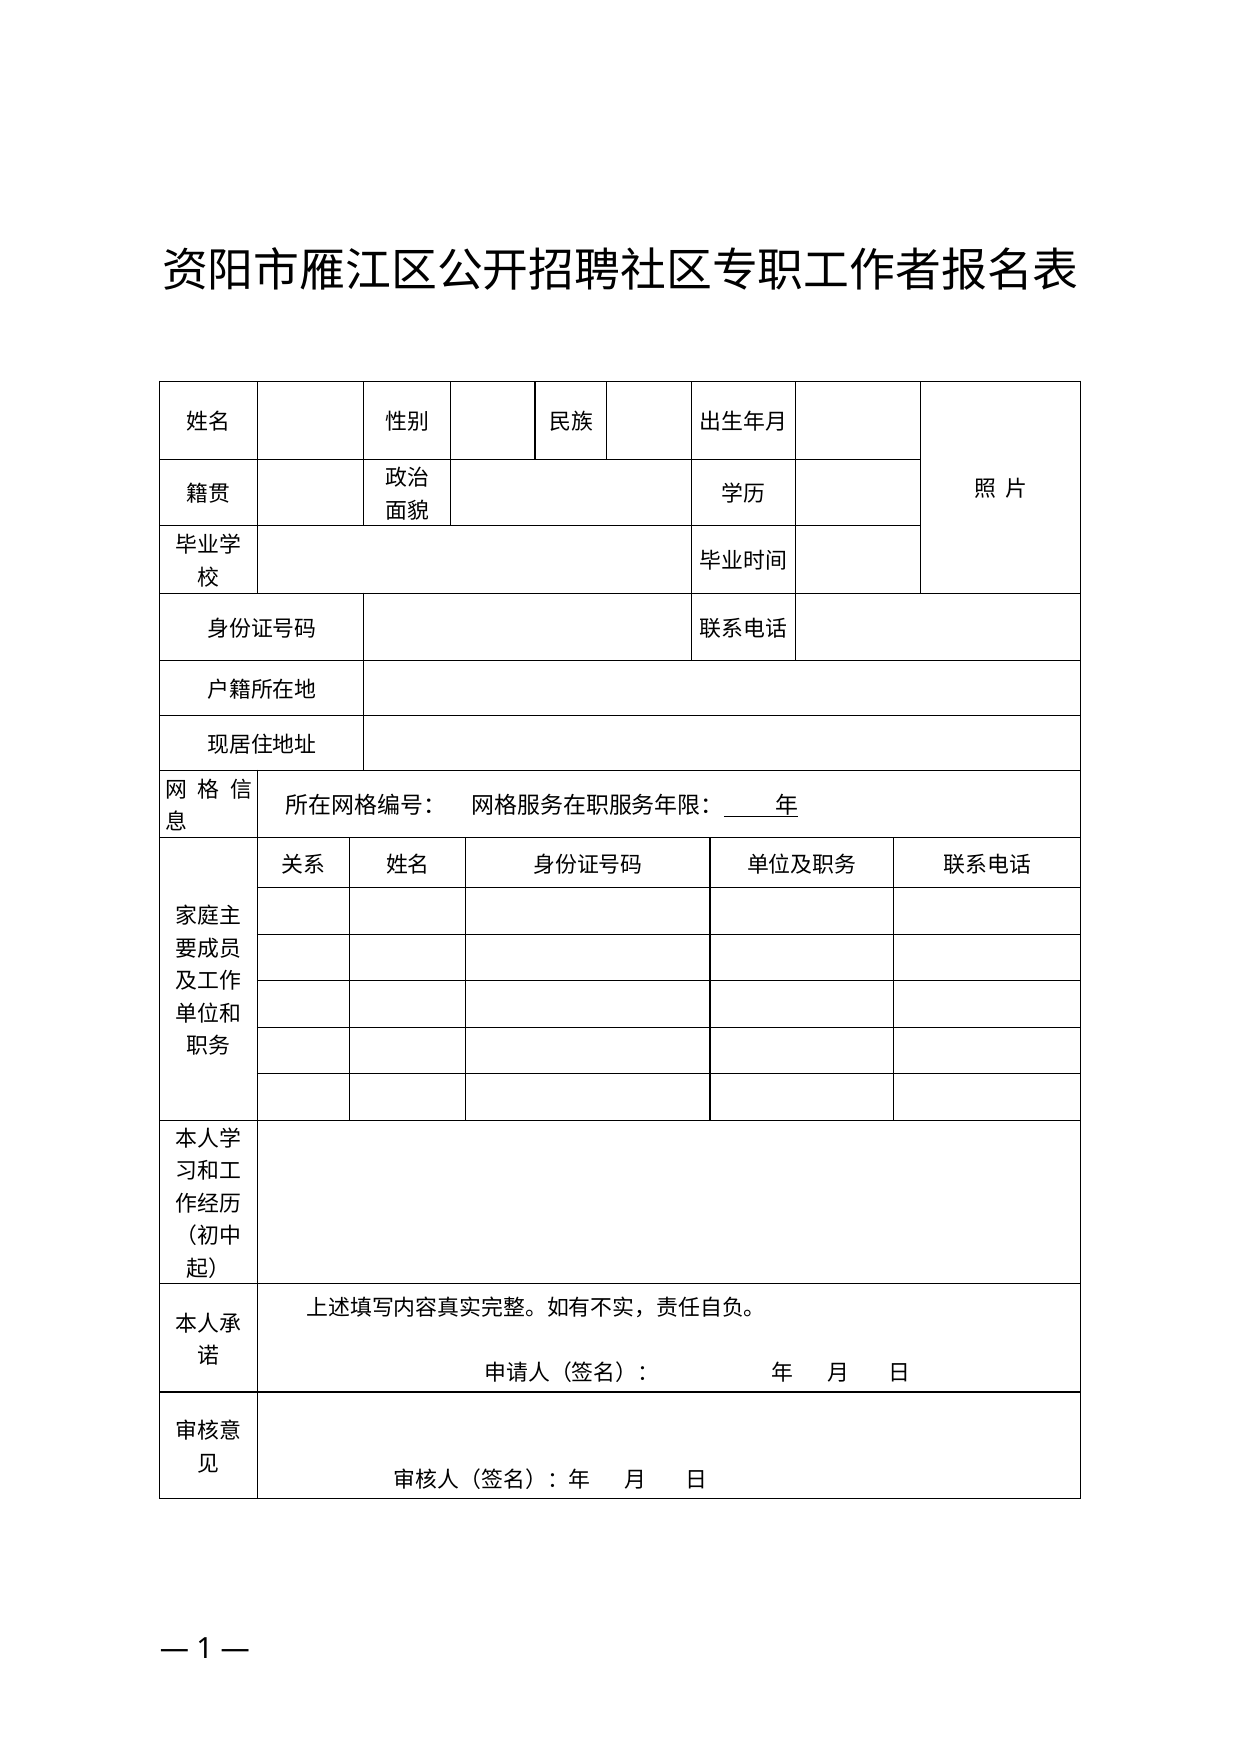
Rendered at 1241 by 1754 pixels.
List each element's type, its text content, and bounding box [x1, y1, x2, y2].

table_cell [350, 1028, 465, 1073]
table_cell 联系电话 [894, 838, 1080, 887]
table_cell [711, 888, 893, 934]
table_cell [796, 526, 920, 592]
table_header [607, 382, 691, 459]
table_cell 关系 [258, 838, 349, 887]
table_cell 本人承诺 [160, 1284, 257, 1391]
table_cell [364, 594, 691, 660]
table_cell [258, 935, 349, 980]
table_cell [258, 981, 349, 1027]
table_cell 学历 [692, 460, 795, 525]
table_cell 网格信息 [160, 771, 257, 837]
table_cell [894, 1074, 1080, 1119]
table_header 出生年月 [692, 382, 795, 459]
table_header [796, 382, 920, 459]
table_cell 审核意见 [160, 1393, 257, 1498]
table_cell 身份证号码 [466, 838, 709, 887]
table_cell 审核人（签名）：年 月 日 [258, 1393, 1080, 1498]
table_cell [258, 1074, 349, 1119]
table_cell 姓名 [350, 838, 465, 887]
table_cell [796, 460, 920, 525]
table_cell [466, 1028, 709, 1073]
table_cell 户籍所在地 [160, 661, 363, 715]
table_cell [258, 526, 691, 592]
table_cell [466, 981, 709, 1027]
table_cell [796, 594, 1080, 660]
table_cell [350, 888, 465, 934]
table_cell 政治 面貌 [364, 460, 450, 525]
table_cell [350, 935, 465, 980]
table_cell [894, 981, 1080, 1027]
table_cell [466, 1074, 709, 1119]
table_cell [894, 888, 1080, 934]
table_cell 上述填写内容真实完整。如有不实，责任自负。 申请人（签名）： 年 月 日 [258, 1284, 1080, 1391]
table_cell [711, 1028, 893, 1073]
table_cell [364, 716, 1080, 769]
table_cell [451, 460, 691, 525]
table_cell 毕业学校 [160, 526, 257, 592]
table_cell [711, 935, 893, 980]
table_cell [894, 935, 1080, 980]
table_cell [350, 981, 465, 1027]
table_cell [894, 1028, 1080, 1073]
table_cell [711, 981, 893, 1027]
table_cell 籍贯 [160, 460, 257, 525]
table_cell 家庭主要成员及工作单位和职务 [160, 838, 257, 1119]
table_cell [258, 888, 349, 934]
table_cell 本人学习和工作经历 （初中起） [160, 1121, 257, 1283]
table_cell 单位及职务 [711, 838, 893, 887]
table_cell [466, 935, 709, 980]
table_cell 毕业时间 [692, 526, 795, 592]
table_header [258, 382, 363, 459]
table_header 性别 [364, 382, 450, 459]
table_cell [466, 888, 709, 934]
table_cell 联系电话 [692, 594, 795, 660]
table_cell [364, 661, 1080, 715]
table_cell 所在网格编号： 网格服务在职服务年限： 年 [258, 771, 1080, 837]
table_header 照 片 [921, 382, 1080, 592]
text 资阳市雁江区公开招聘社区专职工作者报名表 [159, 218, 1081, 316]
table_header 姓名 [160, 382, 257, 459]
table_cell [350, 1074, 465, 1119]
table_cell [711, 1074, 893, 1119]
table_cell 身份证号码 [160, 594, 363, 660]
table_header 民族 [536, 382, 606, 459]
table_cell [258, 1028, 349, 1073]
table_cell [258, 460, 363, 525]
table_cell 现居住地址 [160, 716, 363, 769]
table_header [451, 382, 534, 459]
table_cell [258, 1121, 1080, 1283]
